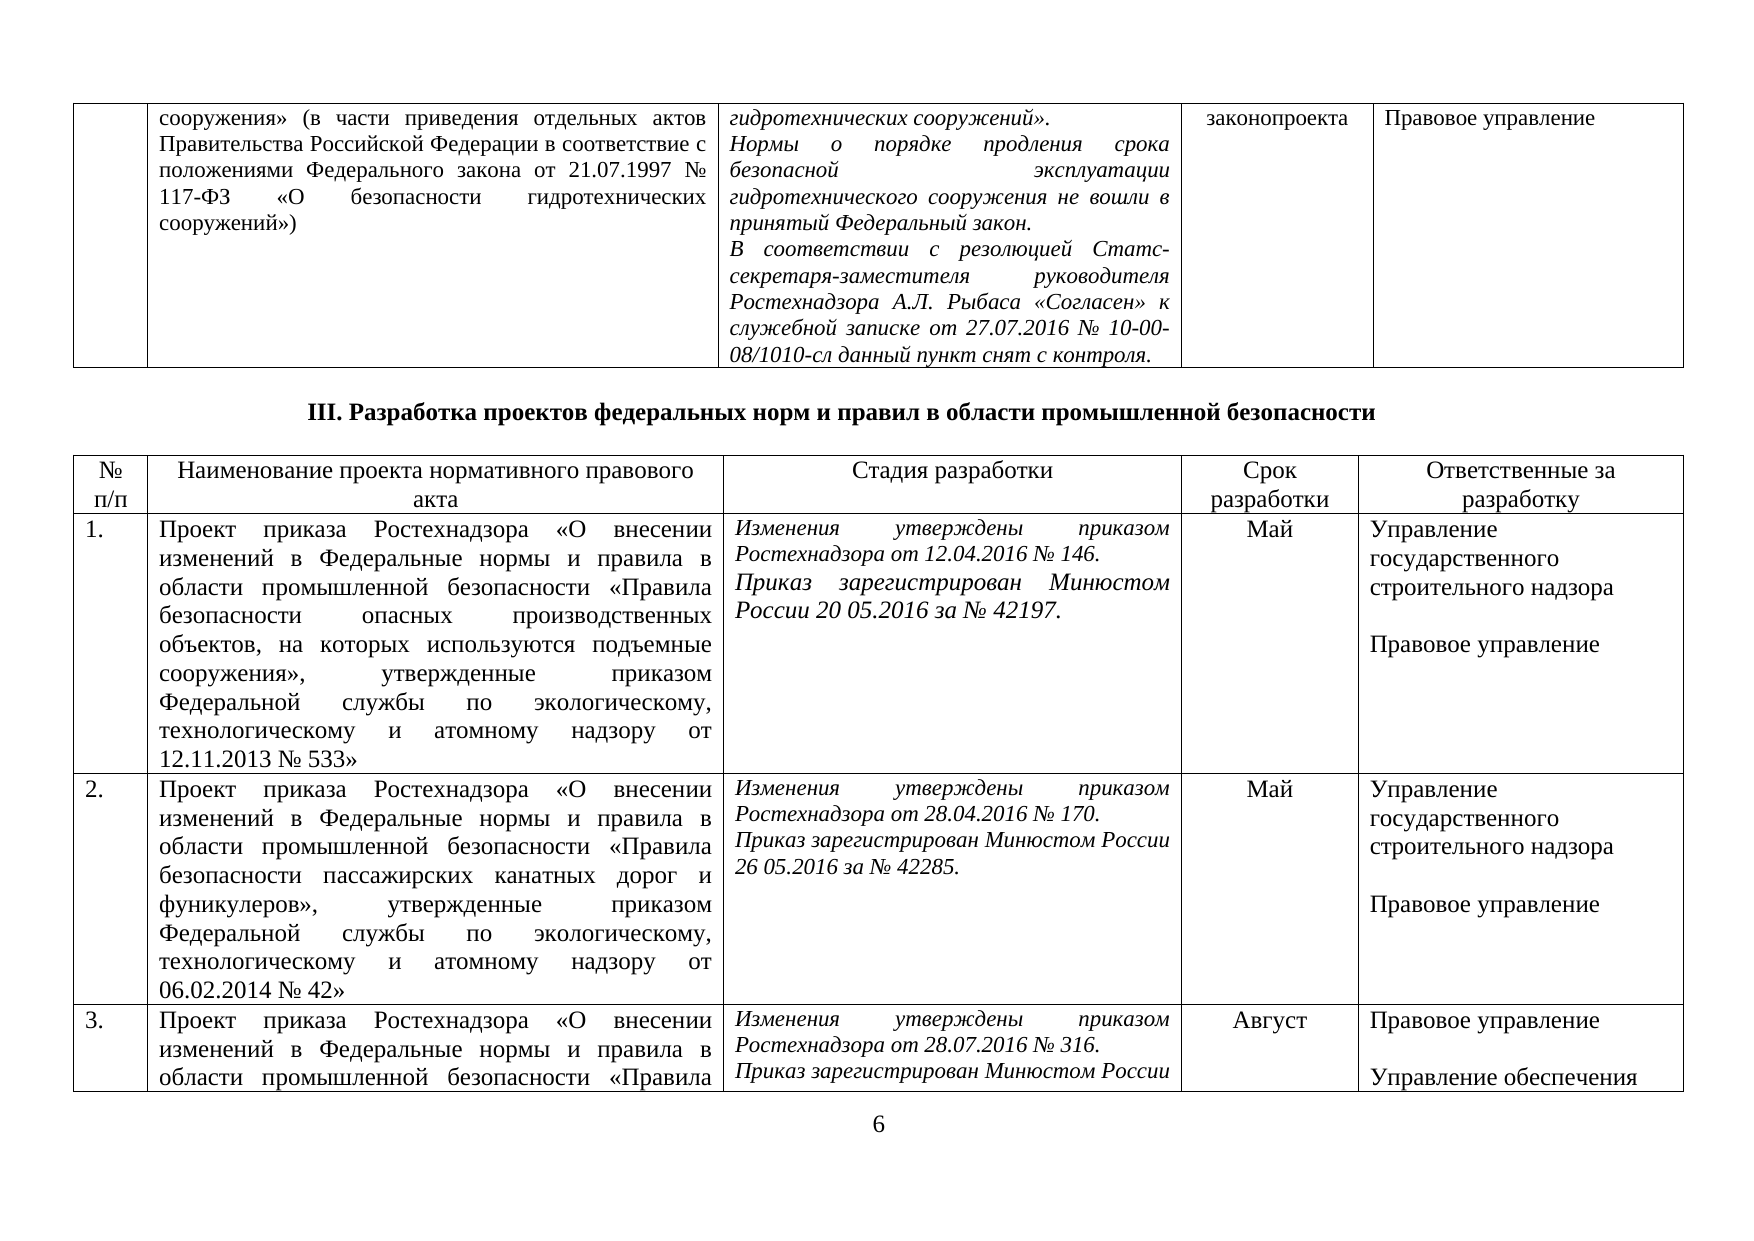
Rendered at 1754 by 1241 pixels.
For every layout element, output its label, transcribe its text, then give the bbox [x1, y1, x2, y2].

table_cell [1359, 1005, 1683, 1091]
table_header Срок разработки [1182, 456, 1358, 513]
table_cell Август [1182, 1005, 1358, 1091]
table_cell 2. [74, 774, 147, 1004]
text III. Разработка проектов федеральных норм и правил в области промышленной безопасности [118, 397, 1565, 426]
table_cell Управление государственного строительного надзора Правовое управление [1359, 514, 1683, 773]
table_header Стадия разработки [724, 456, 1181, 513]
table_cell Май [1182, 774, 1358, 1004]
table_cell Проект приказа Ростехнадзора «О внесении изменений в Федеральные нормы и правила в области промышленной безопасности «Правила безопасности пассажирских канатных дорог и фуникулеров», утвержденные приказом Федеральной службы по экологическому, технологическому и атомному надзору от 06.02.2014 № 42» [148, 774, 723, 1004]
table_cell Изменения утверждены приказом Ростехнадзора от 12.04.2016 № 146. Приказ зарегистрирован Минюстом России 20 05.2016 за № 42197. [724, 514, 1181, 773]
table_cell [724, 1005, 1181, 1091]
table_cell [1182, 104, 1373, 367]
table_cell [74, 104, 147, 367]
table_cell 1. [74, 514, 147, 773]
table_header Наименование проекта нормативного правового акта [148, 456, 723, 513]
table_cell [719, 104, 1181, 367]
table_cell Изменения утверждены приказом Ростехнадзора от 28.04.2016 № 170. Приказ зарегистрирован Минюстом России 26 05.2016 за № 42285. [724, 774, 1181, 1004]
table_header Ответственные за разработку [1359, 456, 1683, 513]
table_cell Управление государственного строительного надзора Правовое управление [1359, 774, 1683, 1004]
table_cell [148, 1005, 723, 1091]
table_cell 3. [74, 1005, 147, 1091]
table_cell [1374, 104, 1683, 367]
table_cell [148, 104, 718, 367]
table_header № п/п [74, 456, 147, 513]
table_cell Май [1182, 514, 1358, 773]
table_cell Проект приказа Ростехнадзора «О внесении изменений в Федеральные нормы и правила в области промышленной безопасности «Правила безопасности опасных производственных объектов, на которых используются подъемные сооружения», утвержденные приказом Федеральной службы по экологическому, технологическому и атомному надзору от 12.11.2013 № 533» [148, 514, 723, 773]
